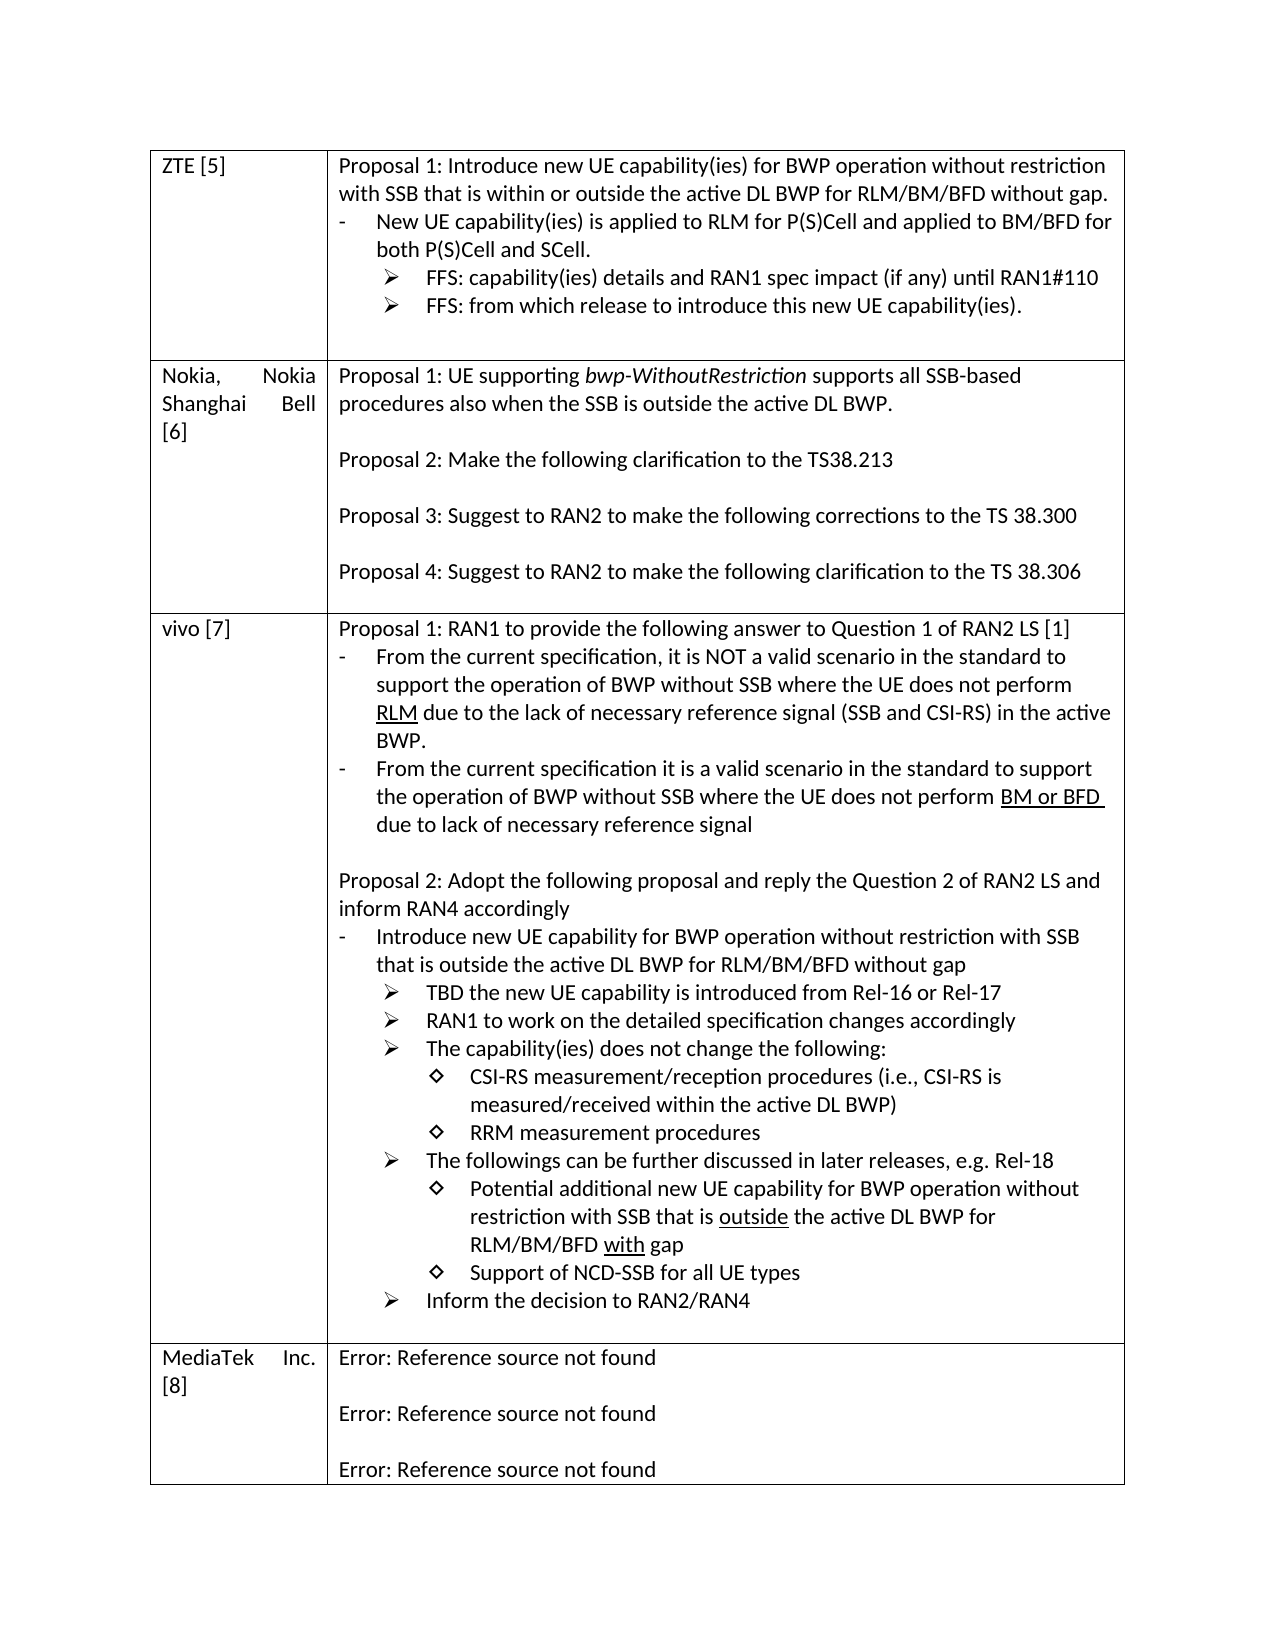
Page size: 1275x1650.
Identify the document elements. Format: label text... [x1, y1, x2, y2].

table_cell ZTE [5] [151, 151, 327, 360]
table_cell vivo [7] [151, 614, 327, 1342]
table_cell Proposal 1: Introduce new UE capability(ies) for BWP operation without restriction with SSB that is within or outside the active DL BWP for RLM/BM/BFD without gap. New UE capability(ies) is applied to RLM for P(S)Cell and applied to BM/BFD for both P(S)Cell and SCell. FFS: capability(ies) details and RAN1 spec impact (if any) until RAN1#110 FFS: from which release to introduce this new UE capability(ies). [328, 151, 1124, 360]
table_cell Proposal 1: RAN1 to provide the following answer to Question 1 of RAN2 LS [1] From the current specification, it is NOT a valid scenario in the standard to support the operation of BWP without SSB where the UE does not perform RLM due to the lack of necessary reference signal (SSB and CSI-RS) in the active BWP. From the current specification it is a valid scenario in the standard to support the operation of BWP without SSB where the UE does not perform BM or BFD due to lack of necessary reference signal Proposal 2: Adopt the following proposal and reply the Question 2 of RAN2 LS and inform RAN4 accordingly Introduce new UE capability for BWP operation without restriction with SSB that is outside the active DL BWP for RLM/BM/BFD without gap TBD the new UE capability is introduced from Rel-16 or Rel-17 RAN1 to work on the detailed specification changes accordingly The capability(ies) does not change the following: CSI-RS measurement/reception procedures (i.e., CSI-RS is measured/received within the active DL BWP) RRM measurement procedures The followings can be further discussed in later releases, e.g. Rel-18 Potential additional new UE capability for BWP operation without restriction with SSB that is outside the active DL BWP for RLM/BM/BFD with gap Support of NCD-SSB for all UE types Inform the decision to RAN2/RAN4 [328, 614, 1124, 1342]
table_cell Proposal 1: UE supporting bwp-WithoutRestriction supports all SSB-based procedures also when the SSB is outside the active DL BWP. Proposal 2: Make the following clarification to the TS38.213 Proposal 3: Suggest to RAN2 to make the following corrections to the TS 38.300 Proposal 4: Suggest to RAN2 to make the following clarification to the TS 38.306 [328, 361, 1124, 613]
table_cell Nokia, Nokia Shanghai Bell [6] [151, 361, 327, 613]
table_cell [328, 1344, 1124, 1484]
table_cell MediaTek Inc. [8] [151, 1344, 327, 1484]
